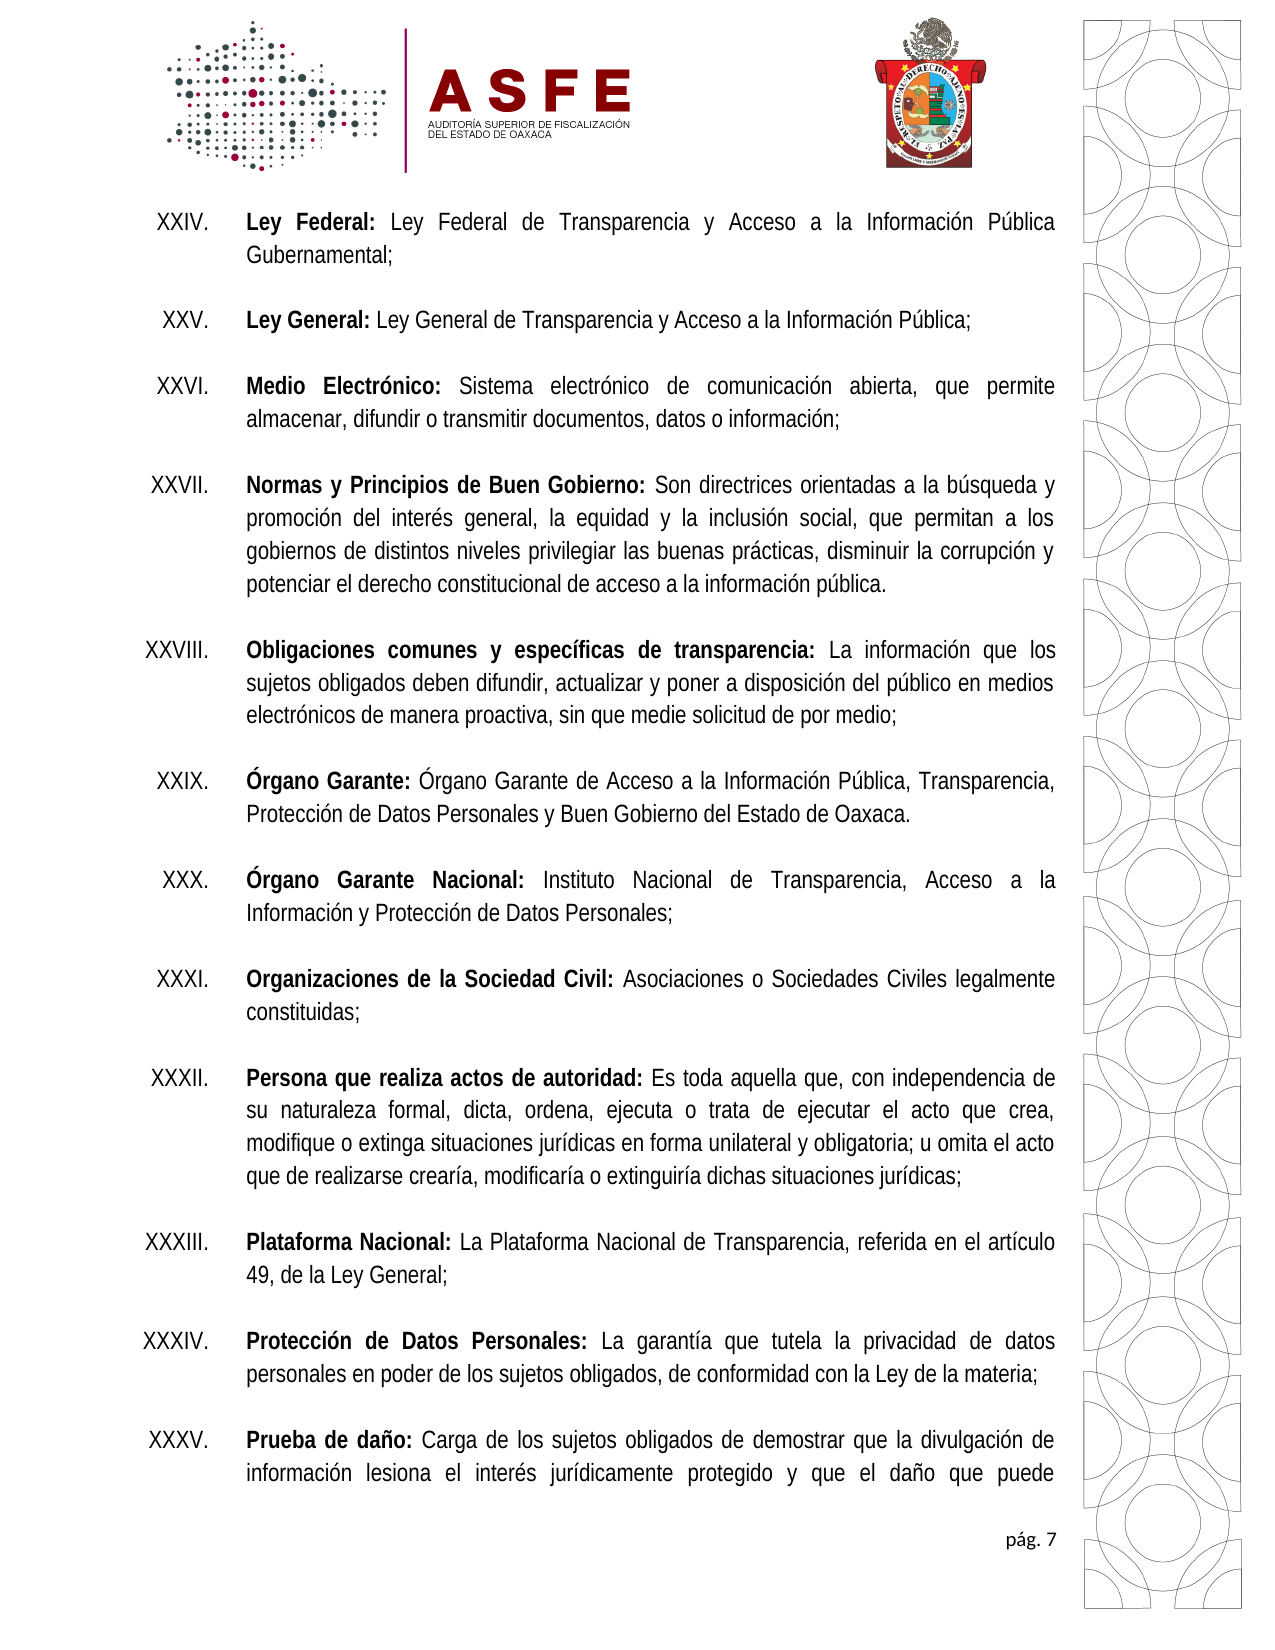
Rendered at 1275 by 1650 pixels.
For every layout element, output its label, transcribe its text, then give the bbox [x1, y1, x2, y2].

list Normas y Principios de Buen Gobierno: Son directrices orientadas a la búsqueda y promoción del interés general, la equidad y la inclusión social, que permitan a los gobiernos de distintos niveles privilegiar las buenas prácticas, disminuir la corrupción y potenciar el derecho constitucional de acceso a la información pública. [209, 470, 1056, 597]
list Órgano Garante: Órgano Garante de Acceso a la Información Pública, Transparencia, Protección de Datos Personales y Buen Gobierno del Estado de Oaxaca. [209, 766, 1056, 828]
list Protección de Datos Personales: La garantía que tutela la privacidad de datos personales en poder de los sujetos obligados, de conformidad con la Ley de la materia; [209, 1326, 1056, 1387]
list Obligaciones comunes y específicas de transparencia: La información que los sujetos obligados deben difundir, actualizar y poner a disposición del público en medios electrónicos de manera proactiva, sin que medie solicitud de por medio; [209, 635, 1056, 729]
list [209, 1425, 1056, 1486]
list Plataforma Nacional: La Plataforma Nacional de Transparencia, referida en el artículo 49, de la Ley General; [209, 1227, 1056, 1289]
list Ley General: Ley General de Transparencia y Acceso a la Información Pública; [209, 306, 1056, 334]
list Persona que realiza actos de autoridad: Es toda aquella que, con independencia de su naturaleza formal, dicta, ordena, ejecuta o trata de ejecutar el acto que crea, modifique o extinga situaciones jurídicas en forma unilateral y obligatoria; u omita el acto que de realizarse crearía, modificaría o extinguiría dichas situaciones jurídicas; [209, 1063, 1056, 1190]
list Órgano Garante Nacional: Instituto Nacional de Transparencia, Acceso a la Información y Protección de Datos Personales; [209, 865, 1056, 927]
picture [167, 15, 1275, 1650]
list Organizaciones de la Sociedad Civil: Asociaciones o Sociedades Civiles legalmente constituidas; [209, 964, 1056, 1025]
list Ley Federal: Ley Federal de Transparencia y Acceso a la Información Pública Gubernamental; [209, 207, 1056, 268]
list Medio Electrónico: Sistema electrónico de comunicación abierta, que permite almacenar, difundir o transmitir documentos, datos o información; [209, 371, 1056, 433]
